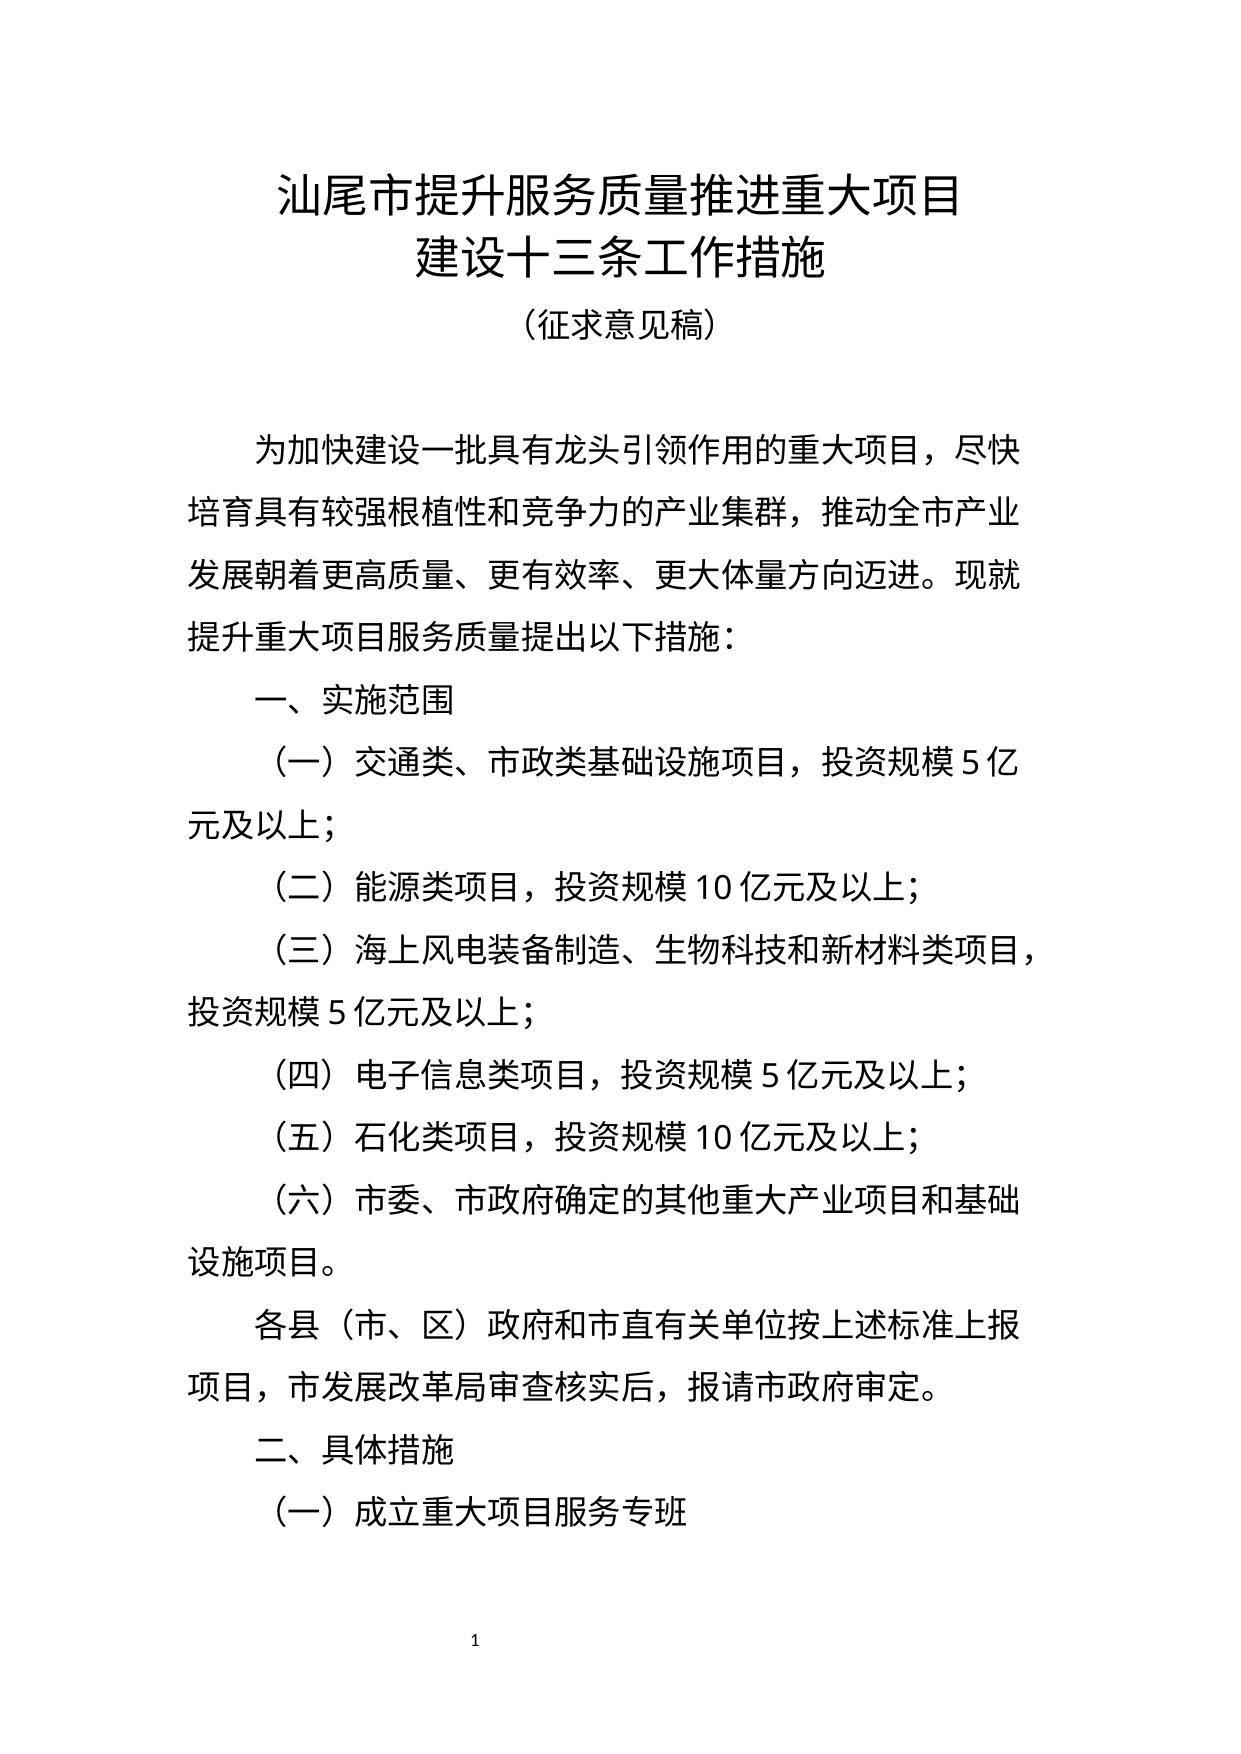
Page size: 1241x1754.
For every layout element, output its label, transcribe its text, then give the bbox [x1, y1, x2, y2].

text （一）交通类、市政类基础设施项目，投资规模5亿元及以上； [187, 724, 1053, 849]
text 为加快建设一批具有龙头引领作用的重大项目，尽快培育具有较强根植性和竞争力的产业集群，推动全市产业发展朝着更高质量、更有效率、更大体量方向迈进。现就提升重大项目服务质量提出以下措施： [187, 412, 1053, 662]
text （六）市委、市政府确定的其他重大产业项目和基础设施项目。 [187, 1162, 1053, 1287]
text （征求意见稿） [187, 287, 1053, 349]
text （一）成立重大项目服务专班 [187, 1474, 1053, 1537]
text （三）海上风电装备制造、生物科技和新材料类项目，投资规模5亿元及以上； [187, 912, 1053, 1037]
text 一、实施范围 [187, 662, 1053, 724]
text 汕尾市提升服务质量推进重大项目 [187, 162, 1053, 224]
text 建设十三条工作措施 [187, 224, 1053, 287]
text 二、具体措施 [187, 1412, 1053, 1474]
text （五）石化类项目，投资规模10亿元及以上； [187, 1099, 1053, 1162]
text 各县（市、区）政府和市直有关单位按上述标准上报项目，市发展改革局审查核实后，报请市政府审定。 [187, 1287, 1053, 1412]
text （二）能源类项目，投资规模10亿元及以上； [187, 849, 1053, 912]
text （四）电子信息类项目，投资规模5亿元及以上； [254, 1037, 1053, 1099]
